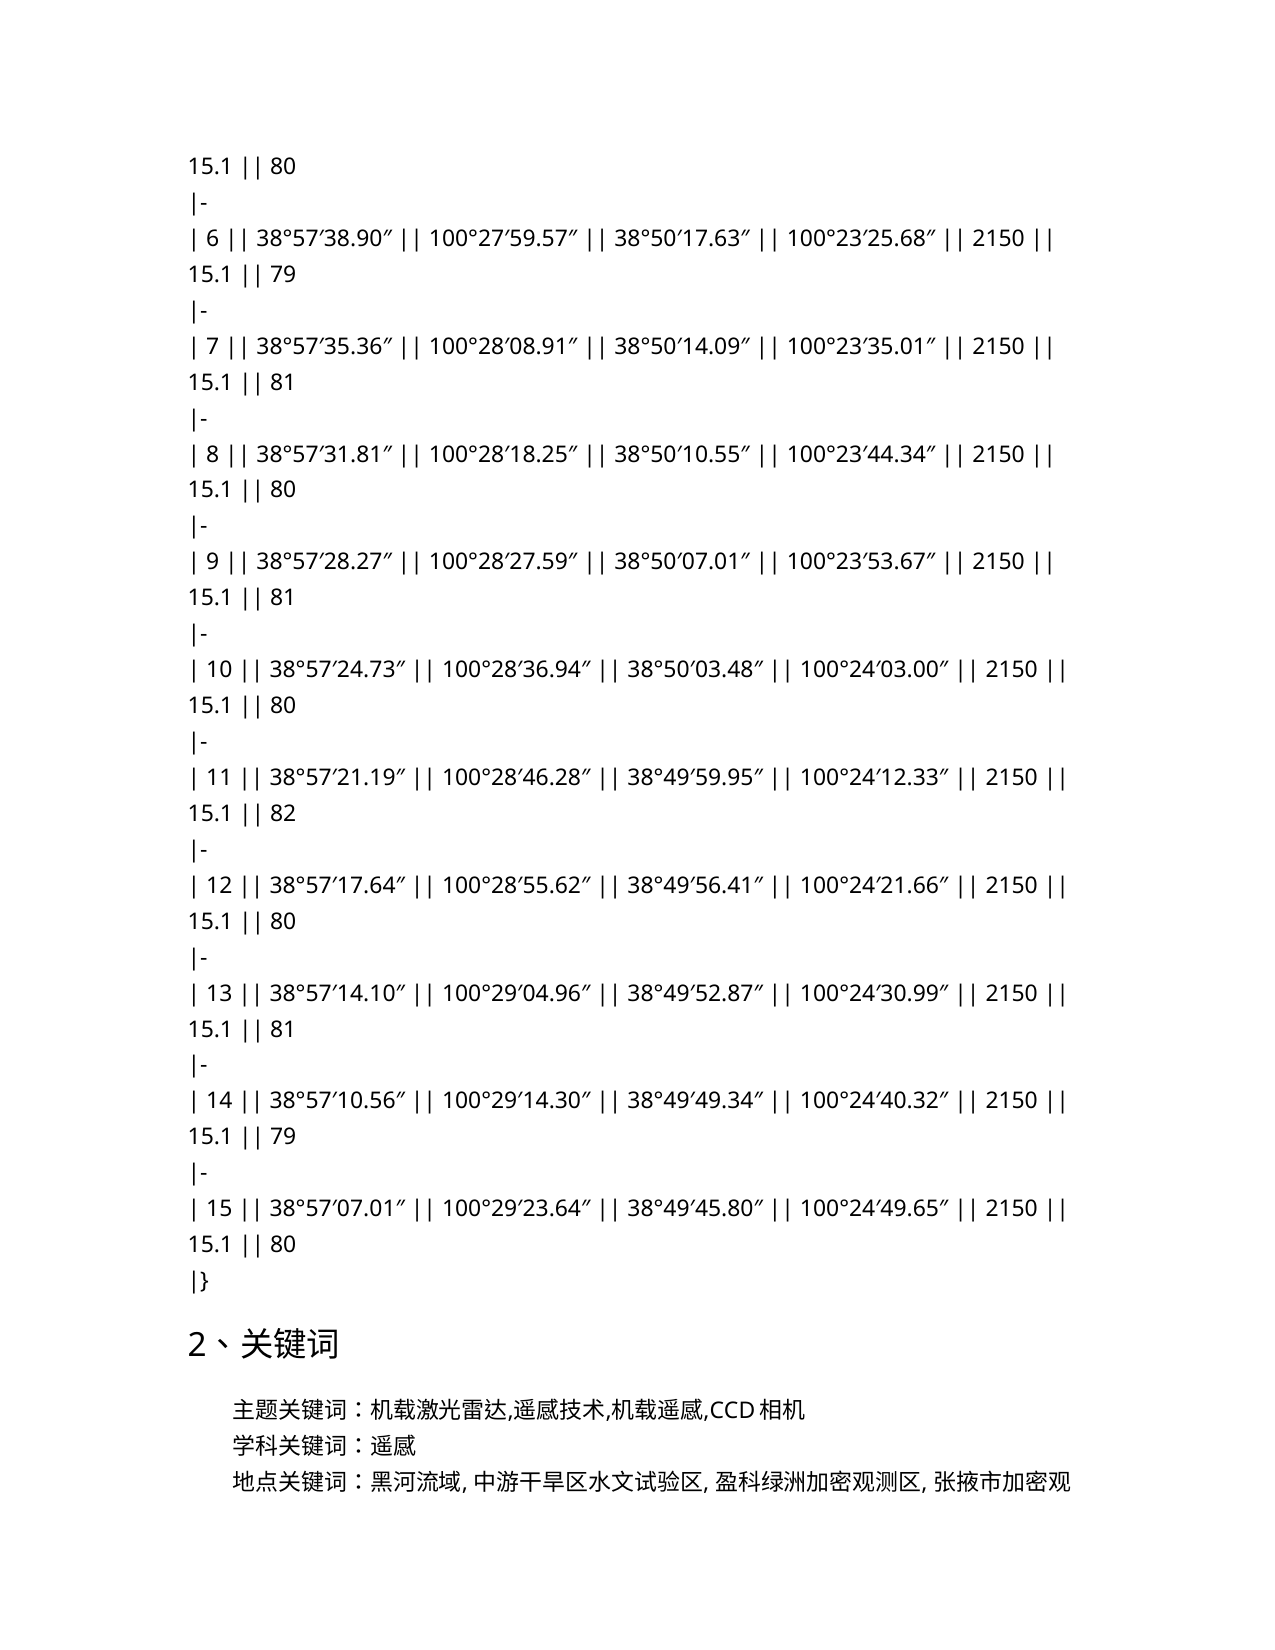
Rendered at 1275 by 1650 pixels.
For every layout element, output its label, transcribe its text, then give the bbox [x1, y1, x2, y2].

text 2、关键词 [187, 1321, 1087, 1366]
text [232, 1394, 1087, 1497]
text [187, 150, 1087, 1295]
